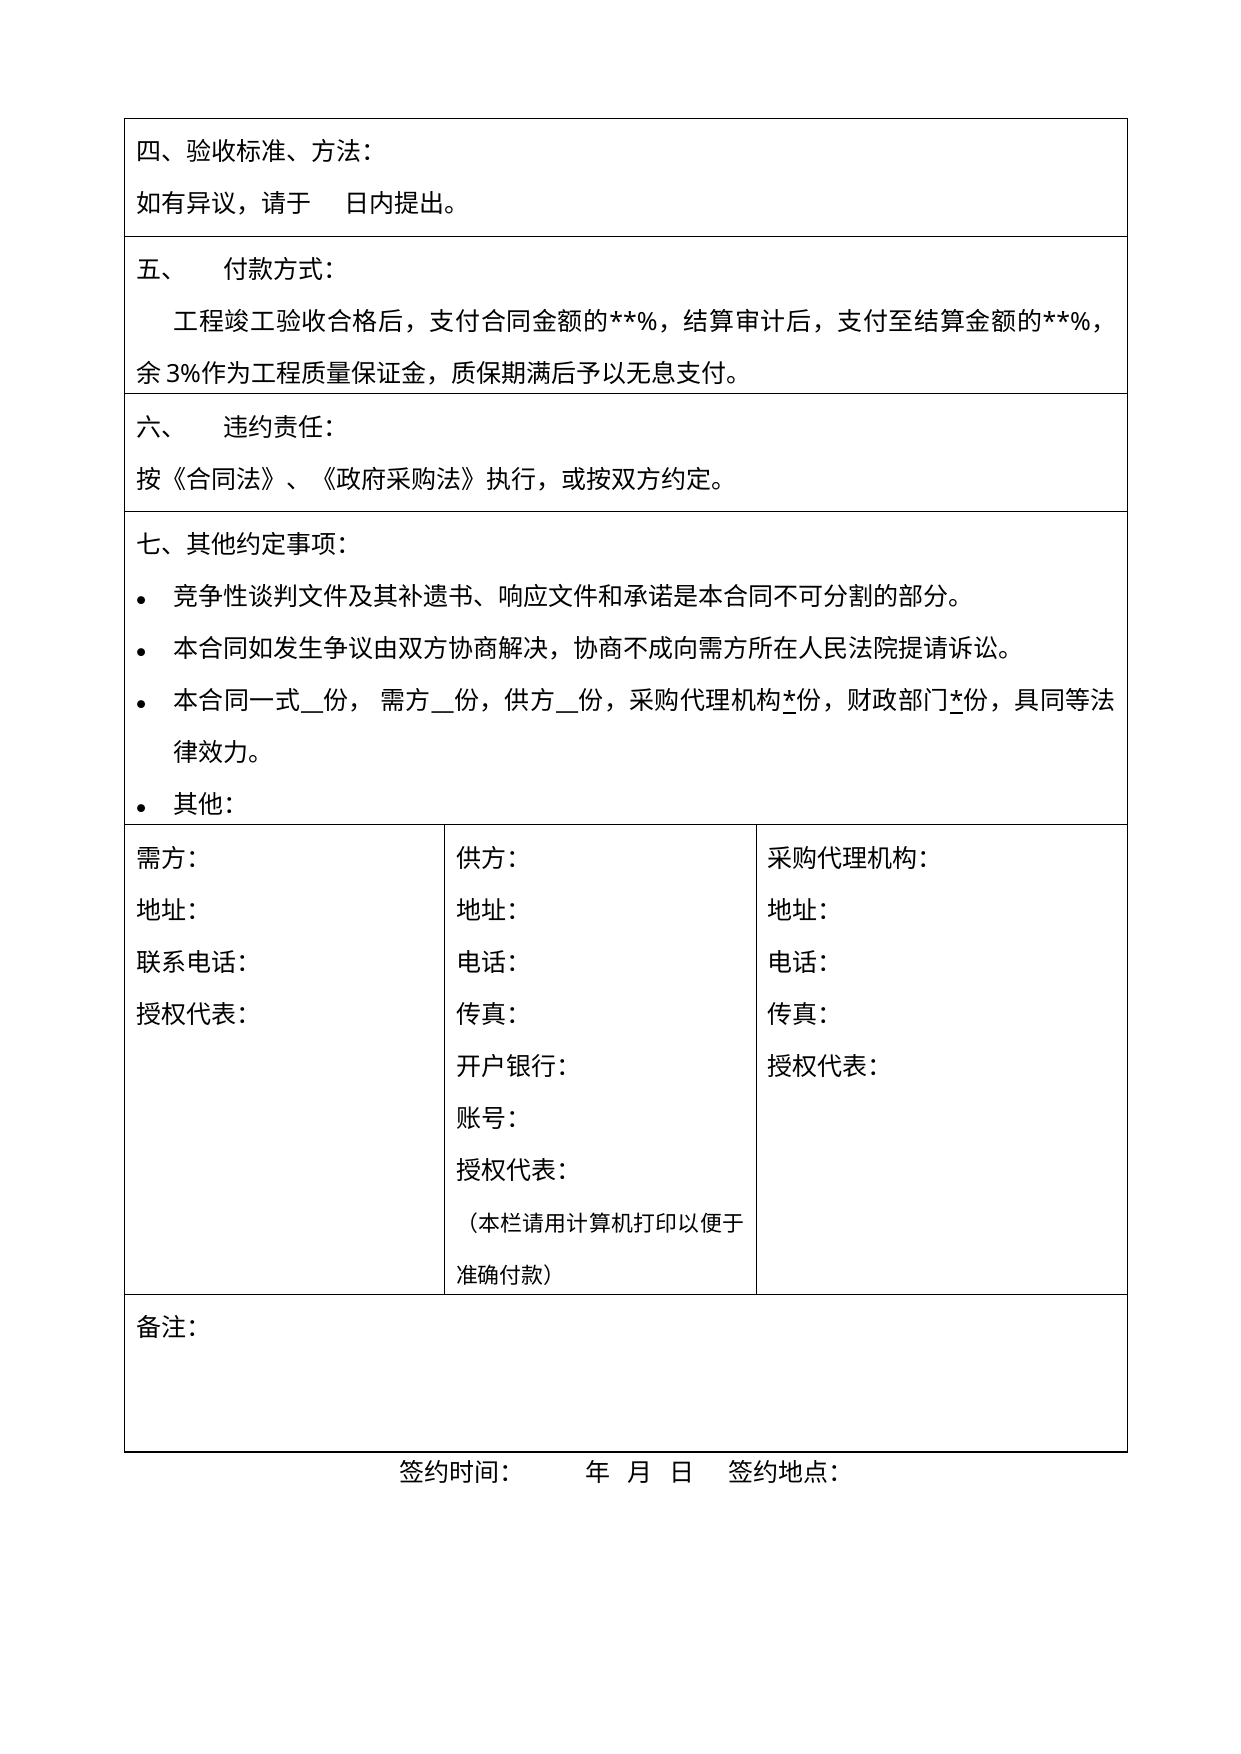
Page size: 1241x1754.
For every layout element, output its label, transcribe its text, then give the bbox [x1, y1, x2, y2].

table_cell 四、验收标准、方法： 如有异议，请于 日内提出。 [125, 119, 1127, 236]
table_cell 备注： [125, 1295, 1127, 1451]
table_cell 违约责任： 按《合同法》、《政府采购法》执行，或按双方约定。 [125, 394, 1127, 511]
table_cell 供方： 地址： 电话： 传真： 开户银行： 账号： 授权代表： （本栏请用计算机打印以便于准确付款） [445, 825, 756, 1294]
text 签约时间： 年 月 日 签约地点： [136, 1453, 1116, 1489]
table_cell 七、其他约定事项： 竞争性谈判文件及其补遗书、响应文件和承诺是本合同不可分割的部分。 本合同如发生争议由双方协商解决，协商不成向需方所在人民法院提请诉讼。 本合同一式__份， 需方__份，供方__份，采购代理机构*份，财政部门*份，具同等法律效力。 其他： [125, 512, 1127, 824]
table_cell 付款方式： 工程竣工验收合格后，支付合同金额的**%，结算审计后，支付至结算金额的**%，余3%作为工程质量保证金，质保期满后予以无息支付。 [125, 237, 1127, 393]
table_cell 需方： 地址： 联系电话： 授权代表： [125, 825, 444, 1294]
table_cell 采购代理机构： 地址： 电话： 传真： 授权代表： [757, 825, 1127, 1294]
